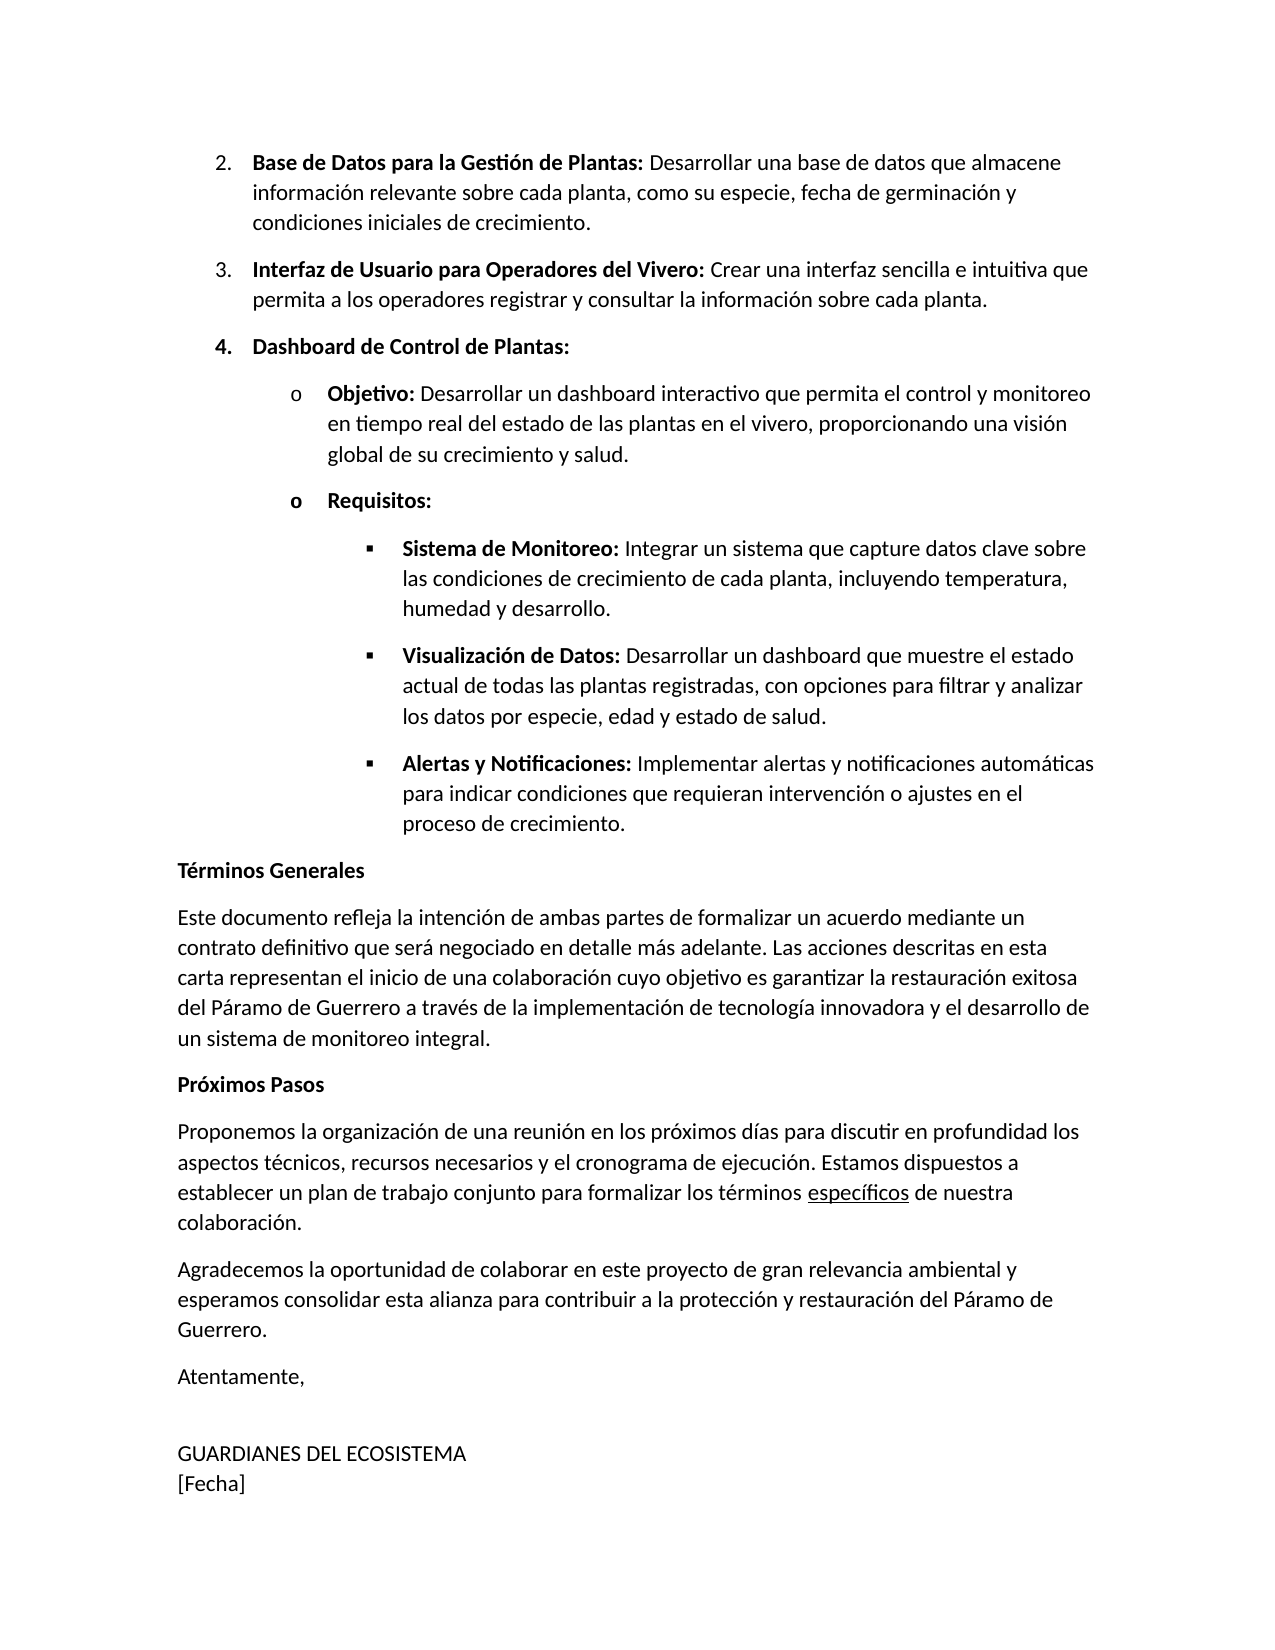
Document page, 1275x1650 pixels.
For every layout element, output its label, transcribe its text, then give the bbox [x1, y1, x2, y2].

text Este documento refleja la intención de ambas partes de formalizar un acuerdo mediante un contrato definitivo que será negociado en detalle más adelante. Las acciones descritas en esta carta representan el inicio de una colaboración cuyo objetivo es garantizar la restauración exitosa del Páramo de Guerrero a través de la implementación de tecnología innovadora y el desarrollo de un sistema de monitoreo integral. [177, 903, 1098, 1052]
list Interfaz de Usuario para Operadores del Vivero: Crear una interfaz sencilla e intuitiva que permita a los operadores registrar y consultar la información sobre cada planta. [215, 255, 1098, 313]
list Objetivo: Desarrollar un dashboard interactivo que permita el control y monitoreo en tiempo real del estado de las plantas en el vivero, proporcionando una visión global de su crecimiento y salud. [290, 379, 1098, 468]
list Sistema de Monitoreo: Integrar un sistema que capture datos clave sobre las condiciones de crecimiento de cada planta, incluyendo temperatura, humedad y desarrollo. [365, 534, 1098, 622]
text Agradecemos la oportunidad de colaborar en este proyecto de gran relevancia ambiental y esperamos consolidar esta alianza para contribuir a la protección y restauración del Páramo de Guerrero. [177, 1255, 1098, 1343]
text Proponemos la organización de una reunión en los próximos días para discutir en profundidad los aspectos técnicos, recursos necesarios y el cronograma de ejecución. Estamos dispuestos a establecer un plan de trabajo conjunto para formalizar los términos específicos de nuestra colaboración. [177, 1117, 1098, 1236]
text Próximos Pasos [177, 1071, 1098, 1098]
list Alertas y Notificaciones: Implementar alertas y notificaciones automáticas para indicar condiciones que requieran intervención o ajustes en el proceso de crecimiento. [365, 749, 1098, 837]
list Visualización de Datos: Desarrollar un dashboard que muestre el estado actual de todas las plantas registradas, con opciones para filtrar y analizar los datos por especie, edad y estado de salud. [365, 641, 1098, 730]
text Términos Generales [177, 856, 1098, 884]
list Dashboard de Control de Plantas: [215, 332, 1098, 360]
text Atentamente, [177, 1362, 1098, 1390]
list Base de Datos para la Gestión de Plantas: Desarrollar una base de datos que almacene información relevante sobre cada planta, como su especie, fecha de germinación y condiciones iniciales de crecimiento. [215, 148, 1098, 236]
text GUARDIANES DEL ECOSISTEMA [Fecha] [177, 1409, 1098, 1497]
list Requisitos: [290, 487, 1098, 515]
